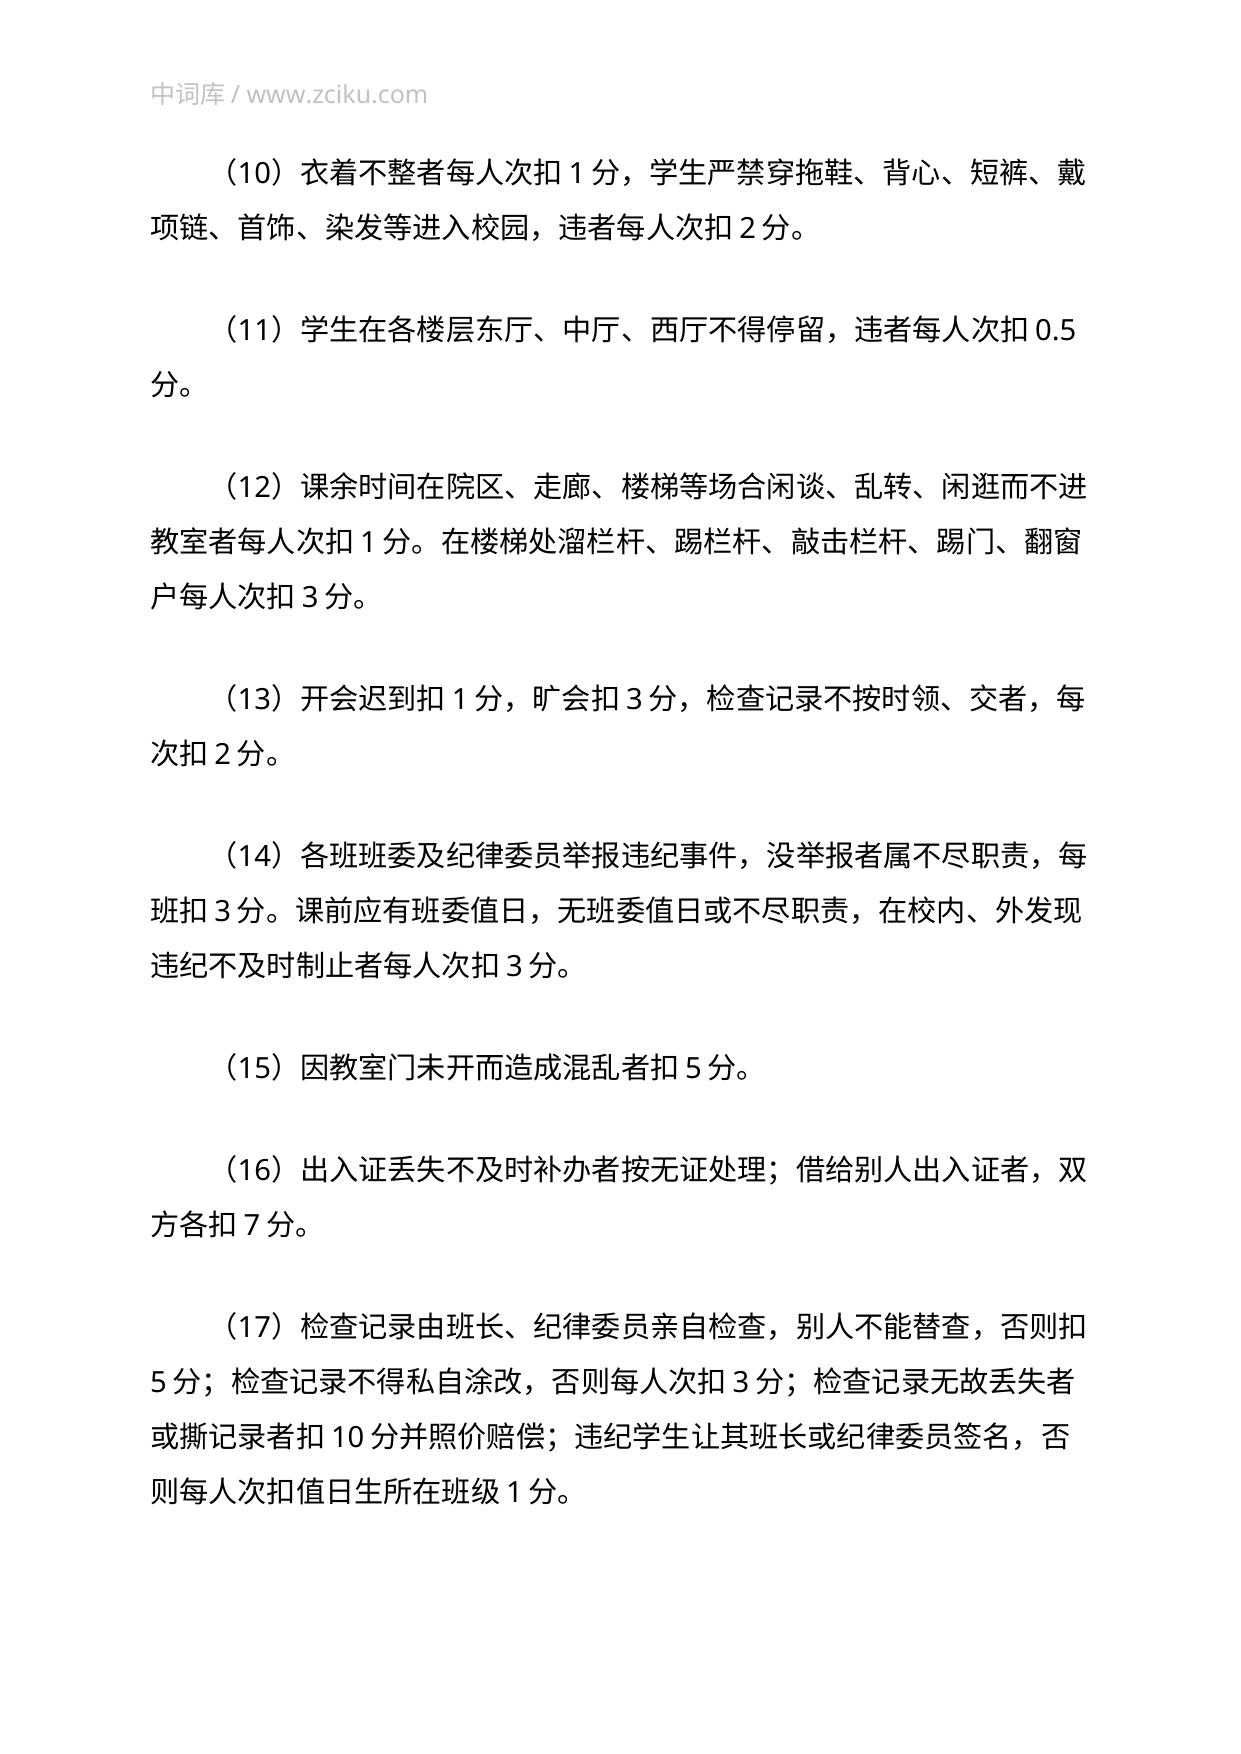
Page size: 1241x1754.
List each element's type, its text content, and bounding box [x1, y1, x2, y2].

text （15）因教室门未开而造成混乱者扣5分。 [150, 1045, 1090, 1087]
text （13）开会迟到扣1分，旷会扣3分，检查记录不按时领、交者，每次扣2分。 [150, 676, 1090, 773]
text （14）各班班委及纪律委员举报违纪事件，没举报者属不尽职责，每班扣3分。课前应有班委值日，无班委值日或不尽职责，在校内、外发现违纪不及时制止者每人次扣3分。 [150, 833, 1090, 985]
text （12）课余时间在院区、走廊、楼梯等场合闲谈、乱转、闲逛而不进教室者每人次扣1分。在楼梯处溜栏杆、踢栏杆、敲击栏杆、踢门、翻窗户每人次扣3分。 [150, 464, 1090, 616]
text （16）出入证丢失不及时补办者按无证处理；借给别人出入证者，双方各扣7分。 [150, 1147, 1090, 1244]
text （17）检查记录由班长、纪律委员亲自检查，别人不能替查，否则扣5分；检查记录不得私自涂改，否则每人次扣3分；检查记录无故丢失者或撕记录者扣10分并照价赔偿；违纪学生让其班长或纪律委员签名，否则每人次扣值日生所在班级1分。 [150, 1304, 1090, 1511]
text （11）学生在各楼层东厅、中厅、西厅不得停留，违者每人次扣0.5分。 [150, 307, 1090, 404]
text （10）衣着不整者每人次扣1分，学生严禁穿拖鞋、背心、短裤、戴项链、首饰、染发等进入校园，违者每人次扣2分。 [150, 150, 1090, 247]
